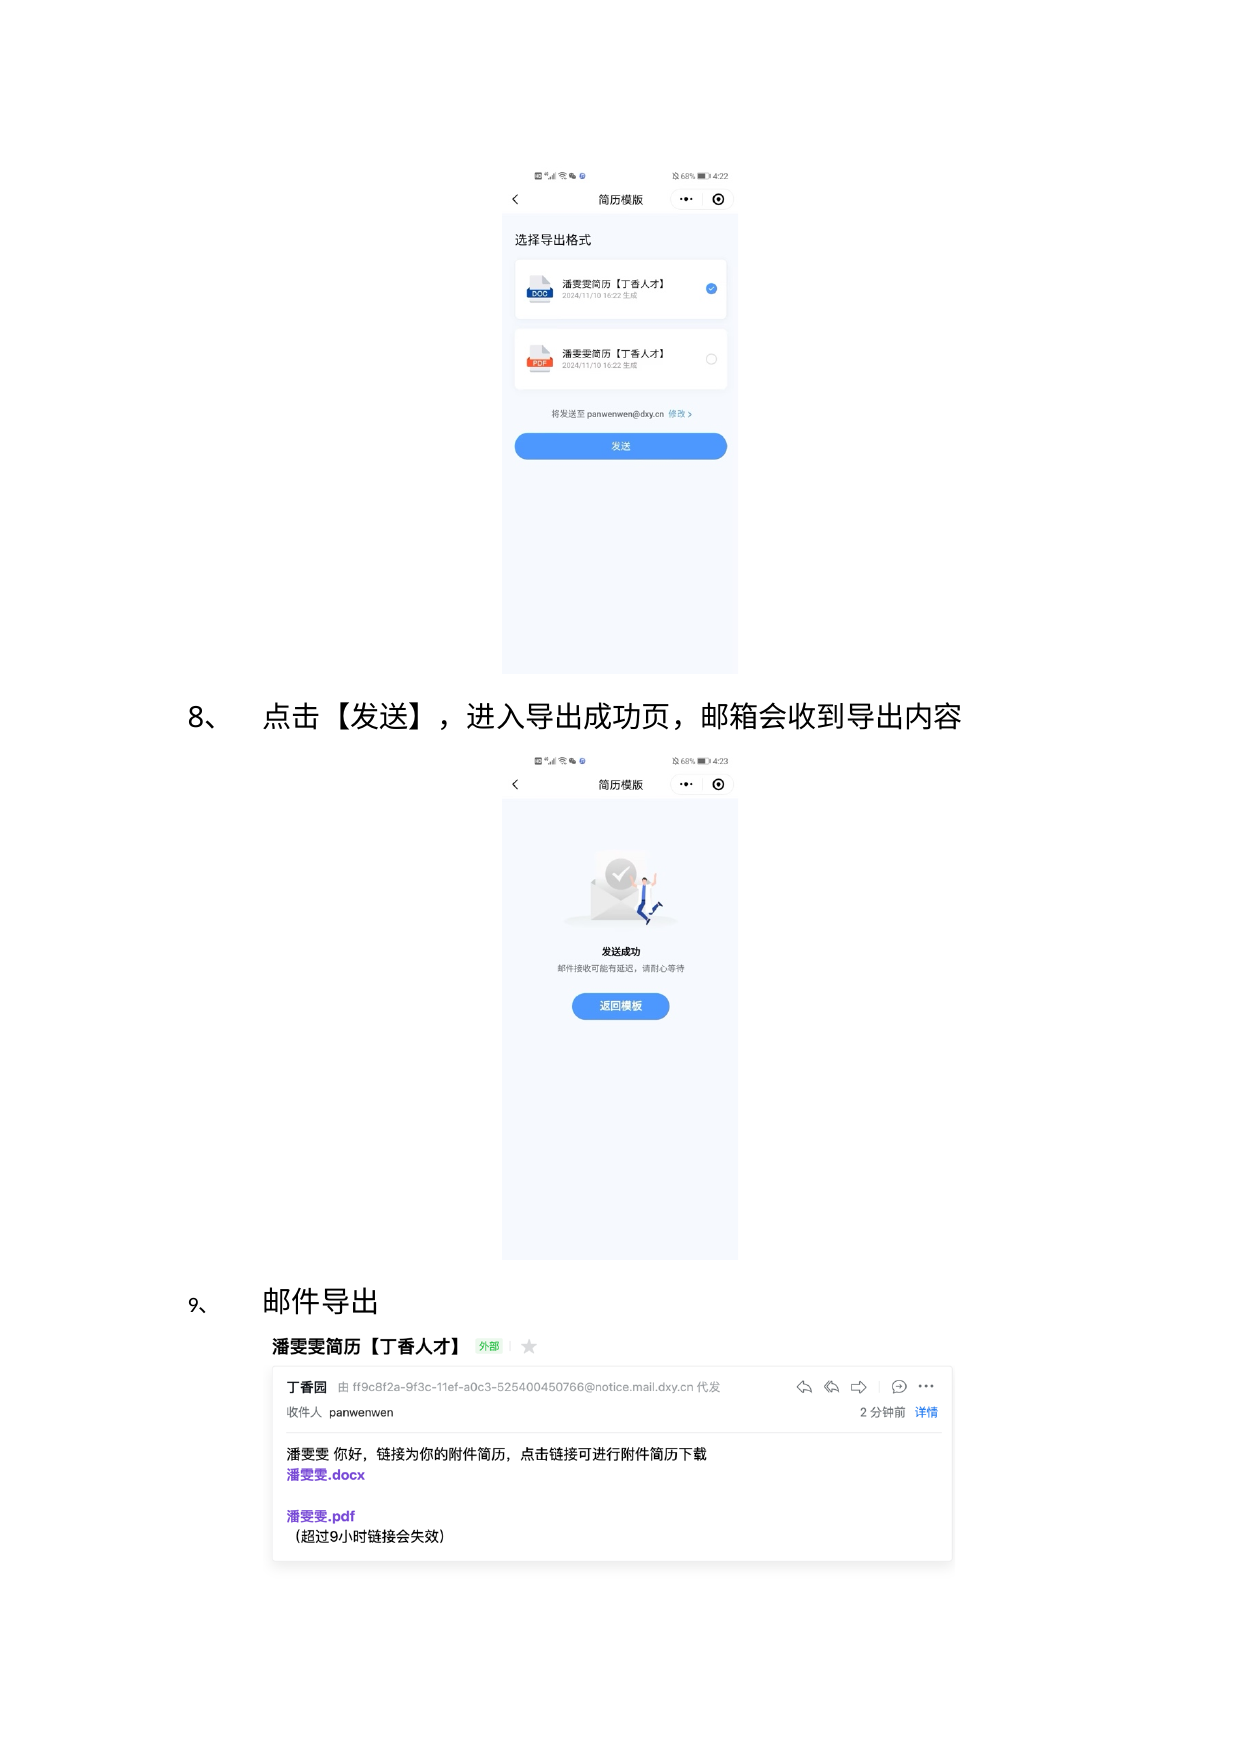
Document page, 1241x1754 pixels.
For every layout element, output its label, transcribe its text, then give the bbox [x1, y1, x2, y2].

list 点击【发送】，进入导出成功页，邮箱会收到导出内容 [187, 682, 1053, 747]
picture [262, 1332, 955, 1579]
picture [502, 162, 739, 674]
picture [502, 747, 739, 1260]
